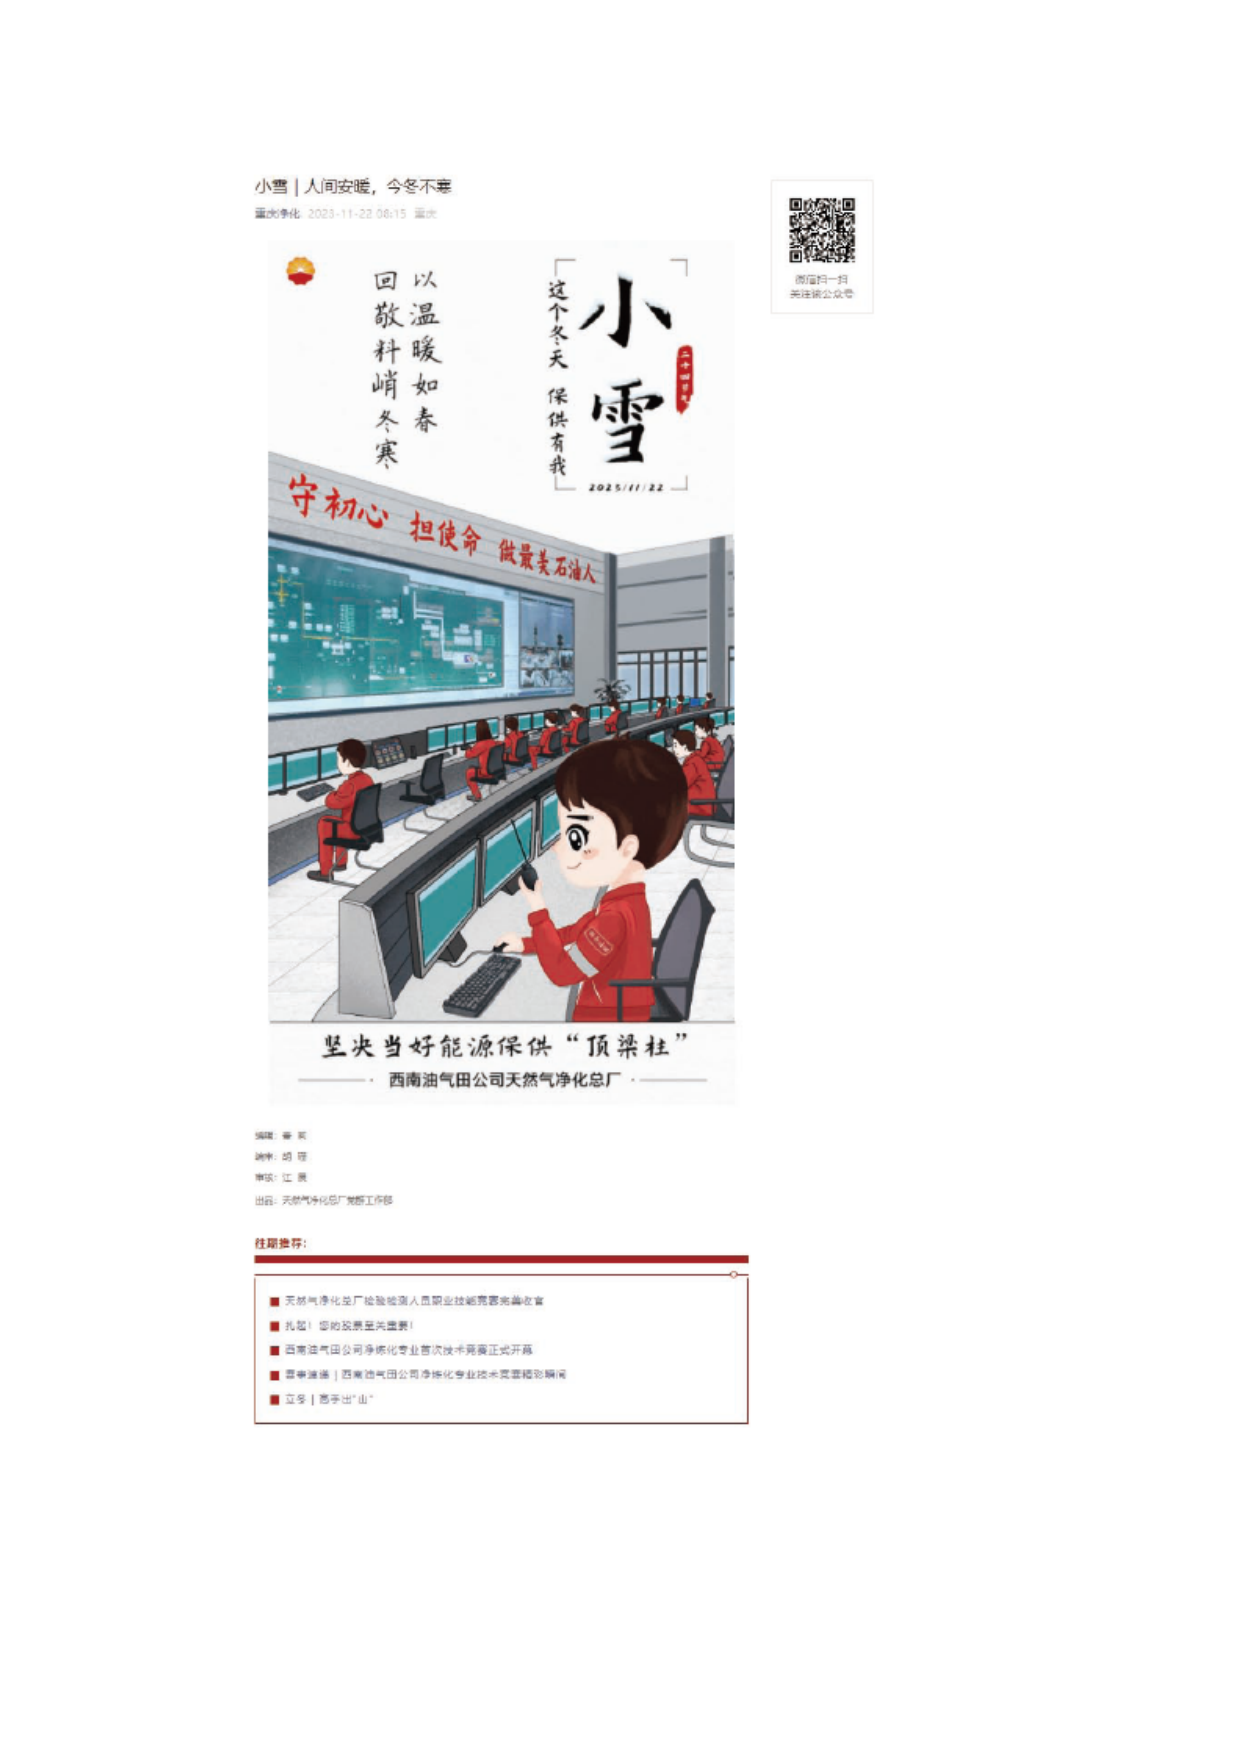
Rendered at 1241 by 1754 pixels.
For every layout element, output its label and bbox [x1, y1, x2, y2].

picture [187, 162, 907, 1462]
